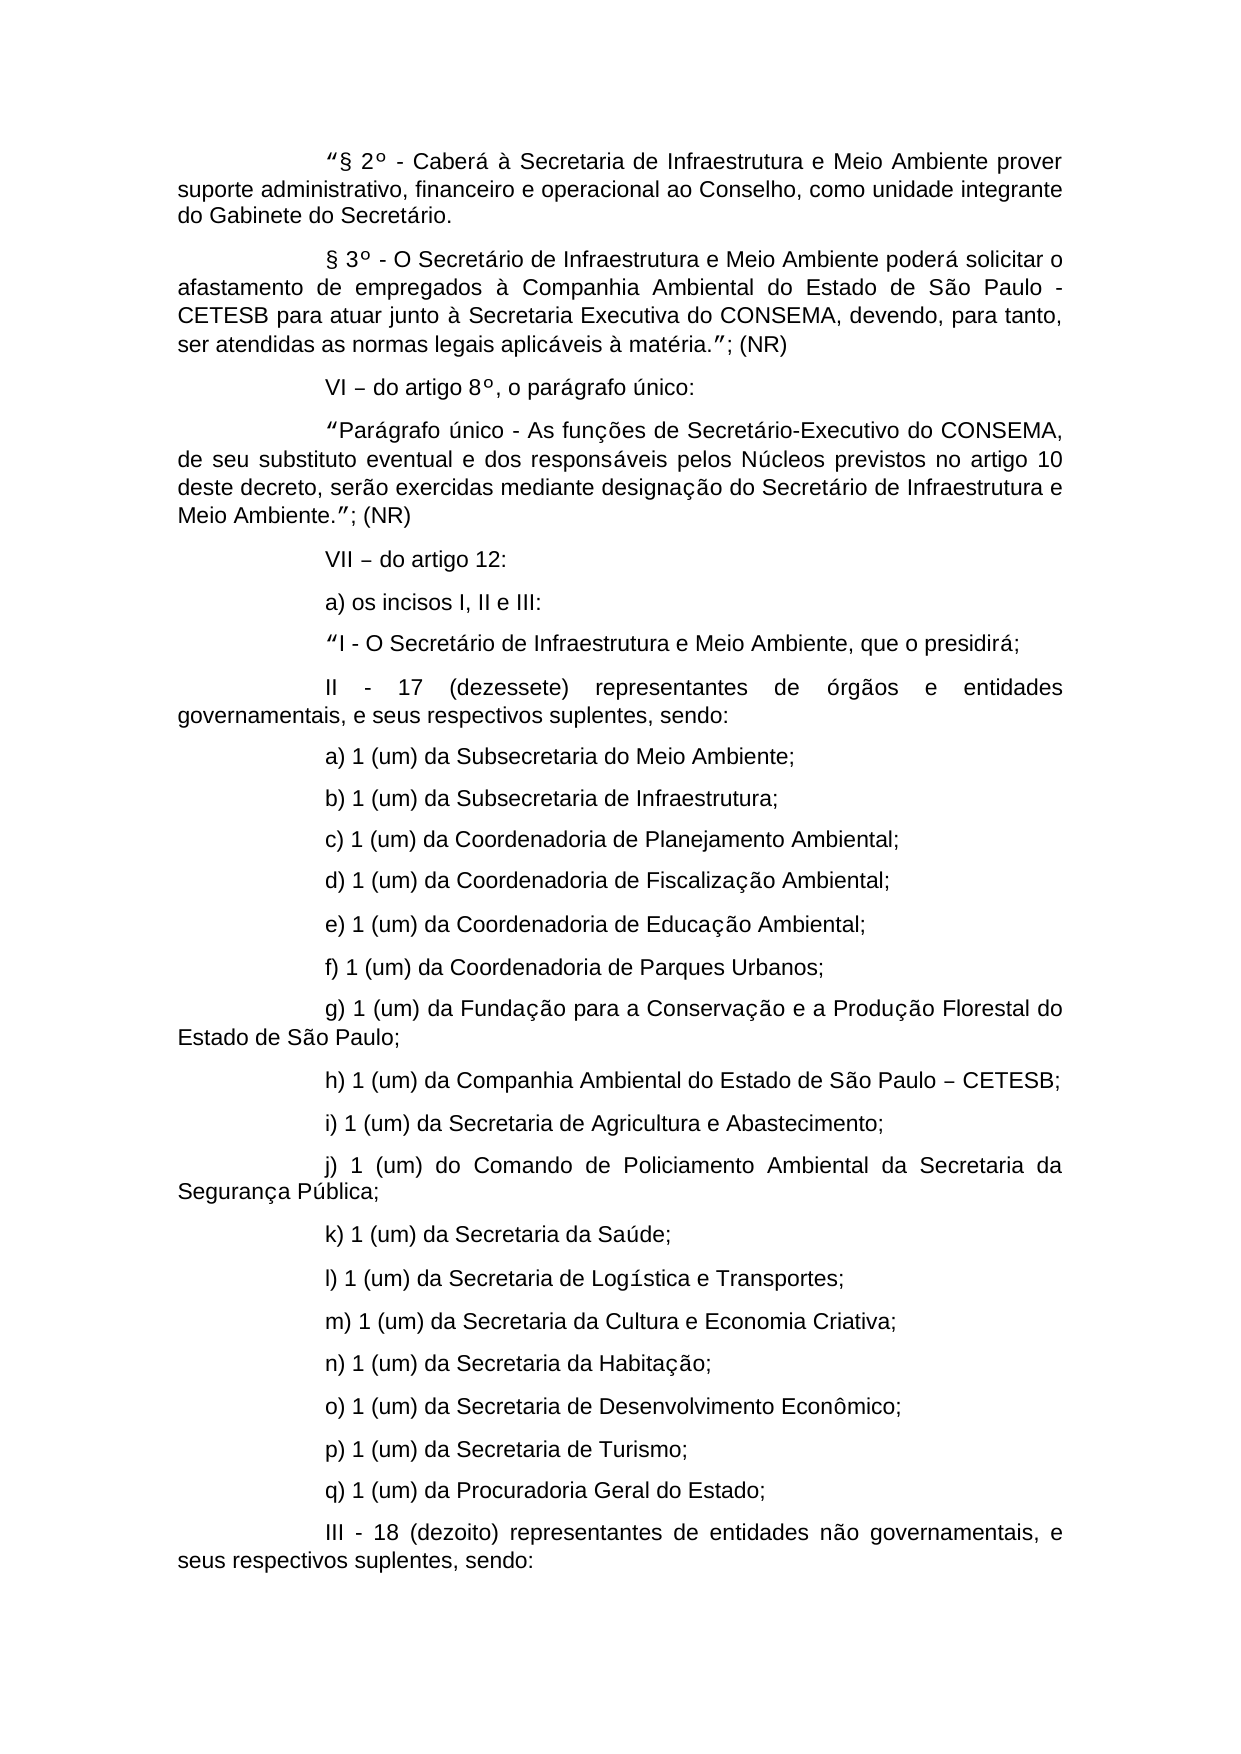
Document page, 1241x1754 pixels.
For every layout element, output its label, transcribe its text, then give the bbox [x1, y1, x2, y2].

text b) 1 (um) da Subsecretaria de Infraestrutura; [177, 785, 1063, 811]
text h) 1 (um) da Companhia Ambiental do Estado de São Paulo – CETESB; [177, 1067, 1063, 1095]
text j) 1 (um) do Comando de Policiamento Ambiental da Secretaria da Segurança Pública; [177, 1152, 1063, 1206]
text “§ 2º - Caberá à Secretaria de Infraestrutura e Meio Ambiente prover suporte administrativo, financeiro e operacional ao Conselho, como unidade integrante do Gabinete do Secretário. [177, 148, 1063, 231]
text k) 1 (um) da Secretaria da Saúde; [177, 1221, 1063, 1250]
text l) 1 (um) da Secretaria de Logística e Transportes; [177, 1265, 1063, 1293]
text g) 1 (um) da Fundação para a Conservação e a Produção Florestal do Estado de São Paulo; [177, 995, 1063, 1052]
text n) 1 (um) da Secretaria da Habitação; [177, 1349, 1063, 1378]
text II - 17 (dezessete) representantes de órgãos e entidades governamentais, e seus respectivos suplentes, sendo: [177, 674, 1063, 728]
text q) 1 (um) da Procuradoria Geral do Estado; [177, 1477, 1063, 1504]
text f) 1 (um) da Coordenadoria de Parques Urbanos; [177, 954, 1063, 980]
text c) 1 (um) da Coordenadoria de Planejamento Ambiental; [177, 826, 1063, 852]
text VII – do artigo 12: [177, 546, 1063, 574]
text a) 1 (um) da Subsecretaria do Meio Ambiente; [177, 743, 1063, 770]
text o) 1 (um) da Secretaria de Desenvolvimento Econômico; [177, 1393, 1063, 1421]
text p) 1 (um) da Secretaria de Turismo; [177, 1436, 1063, 1462]
text e) 1 (um) da Coordenadoria de Educação Ambiental; [177, 911, 1063, 939]
text a) os incisos I, II e III: [177, 589, 1063, 615]
text “Parágrafo único - As funções de Secretário-Executivo do CONSEMA, de seu substituto eventual e dos responsáveis pelos Núcleos previstos no artigo 10 deste decreto, serão exercidas mediante designação do Secretário de Infraestrutura e Meio Ambiente.”; (NR) [177, 417, 1063, 531]
text “I - O Secretário de Infraestrutura e Meio Ambiente, que o presidirá; [177, 630, 1063, 659]
text VI – do artigo 8º, o parágrafo único: [177, 374, 1063, 402]
text m) 1 (um) da Secretaria da Cultura e Economia Criativa; [177, 1308, 1063, 1334]
text § 3º - O Secretário de Infraestrutura e Meio Ambiente poderá solicitar o afastamento de empregados à Companhia Ambiental do Estado de São Paulo - CETESB para atuar junto à Secretaria Executiva do CONSEMA, devendo, para tanto, ser atendidas as normas legais aplicáveis à matéria.”; (NR) [177, 246, 1063, 359]
text III - 18 (dezoito) representantes de entidades não governamentais, e seus respectivos suplentes, sendo: [177, 1519, 1063, 1573]
text i) 1 (um) da Secretaria de Agricultura e Abastecimento; [177, 1110, 1063, 1137]
text d) 1 (um) da Coordenadoria de Fiscalização Ambiental; [177, 867, 1063, 896]
